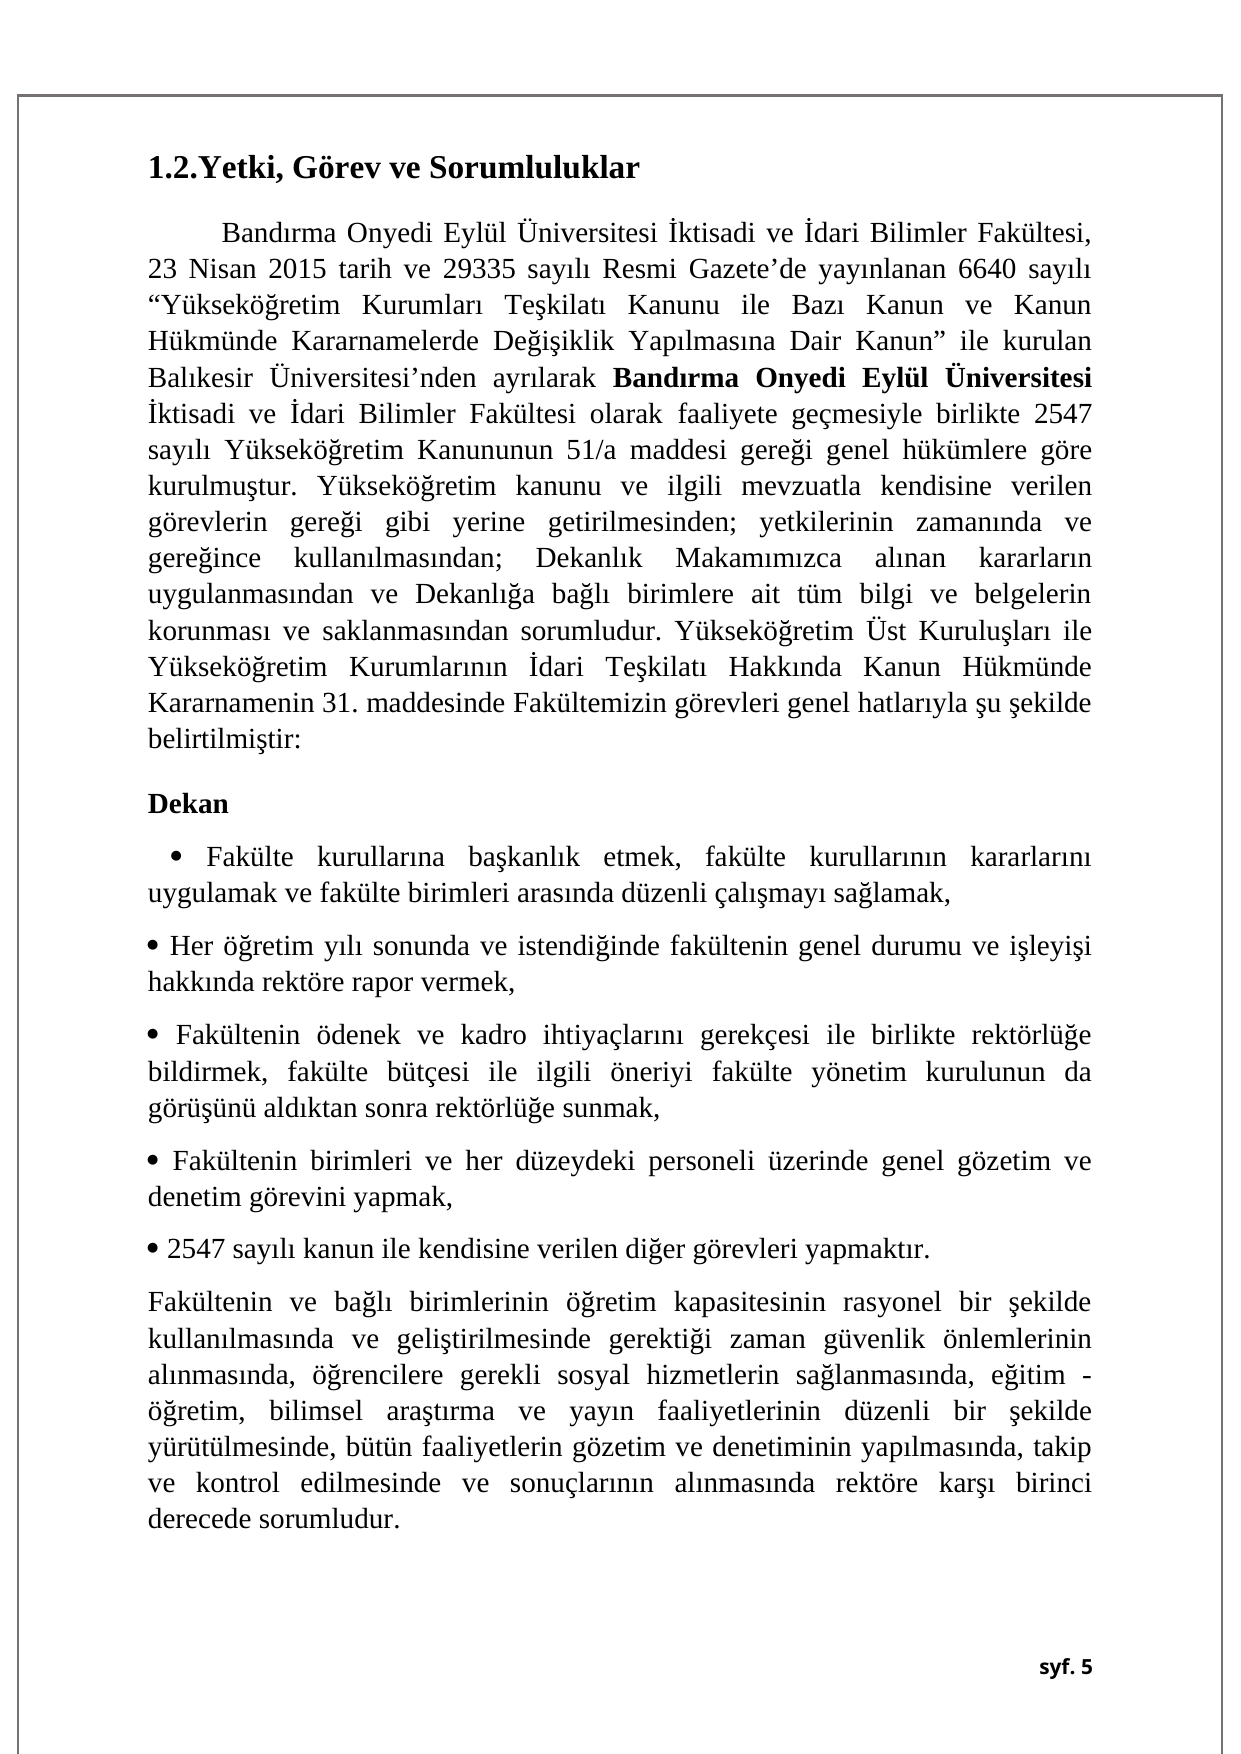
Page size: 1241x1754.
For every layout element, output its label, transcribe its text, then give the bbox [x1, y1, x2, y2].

text Fakültenin ödenek ve kadro ihtiyaçlarını gerekçesi ile birlikte rektörlüğe bildirmek, fakülte bütçesi ile ilgili öneriyi fakülte yönetim kurulunun da görüşünü aldıktan sonra rektörlüğe sunmak, [148, 1017, 1093, 1123]
text Fakültenin birimleri ve her düzeydeki personeli üzerinde genel gözetim ve denetim görevini yapmak, [148, 1143, 1093, 1212]
text Bandırma Onyedi Eylül Üniversitesi İktisadi ve İdari Bilimler Fakültesi, 23 Nisan 2015 tarih ve 29335 sayılı Resmi Gazete’de yayınlanan 6640 sayılı “Yükseköğretim Kurumları Teşkilatı Kanunu ile Bazı Kanun ve Kanun Hükmünde Kararnamelerde Değişiklik Yapılmasına Dair Kanun” ile kurulan Balıkesir Üniversitesi’nden ayrılarak Bandırma Onyedi Eylül Üniversitesi İktisadi ve İdari Bilimler Fakültesi olarak faaliyete geçmesiyle birlikte 2547 sayılı Yükseköğretim Kanununun 51/a maddesi gereği genel hükümlere göre kurulmuştur. Yükseköğretim kanunu ve ilgili mevzuatla kendisine verilen görevlerin gereği gibi yerine getirilmesinden; yetkilerinin zamanında ve gereğince kullanılmasından; Dekanlık Makamımızca alınan kararların uygulanmasından ve Dekanlığa bağlı birimlere ait tüm bilgi ve belgelerin korunması ve saklanmasından sorumludur. Yükseköğretim Üst Kuruluşları ile Yükseköğretim Kurumlarının İdari Teşkilatı Hakkında Kanun Hükmünde Kararnamenin 31. maddesinde Fakültemizin görevleri genel hatlarıyla şu şekilde belirtilmiştir: [148, 215, 1093, 755]
text 1.2.Yetki, Görev ve Sorumluluklar [148, 148, 1093, 186]
text Fakülte kurullarına başkanlık etmek, fakülte kurullarının kararlarını uygulamak ve fakülte birimleri arasında düzenli çalışmayı sağlamak, [148, 839, 1093, 909]
text Dekan [148, 786, 1093, 820]
text 2547 sayılı kanun ile kendisine verilen diğer görevleri yapmaktır. [148, 1232, 1093, 1265]
text Her öğretim yılı sonunda ve istendiğinde fakültenin genel durumu ve işleyişi hakkında rektöre rapor vermek, [148, 928, 1093, 998]
text Fakültenin ve bağlı birimlerinin öğretim kapasitesinin rasyonel bir şekilde kullanılmasında ve geliştirilmesinde gerektiği zaman güvenlik önlemlerinin alınmasında, öğrencilere gerekli sosyal hizmetlerin sağlanmasında, eğitim - öğretim, bilimsel araştırma ve yayın faaliyetlerinin düzenli bir şekilde yürütülmesinde, bütün faaliyetlerin gözetim ve denetiminin yapılmasında, takip ve kontrol edilmesinde ve sonuçlarının alınmasında rektöre karşı birinci derecede sorumludur. [148, 1284, 1093, 1535]
